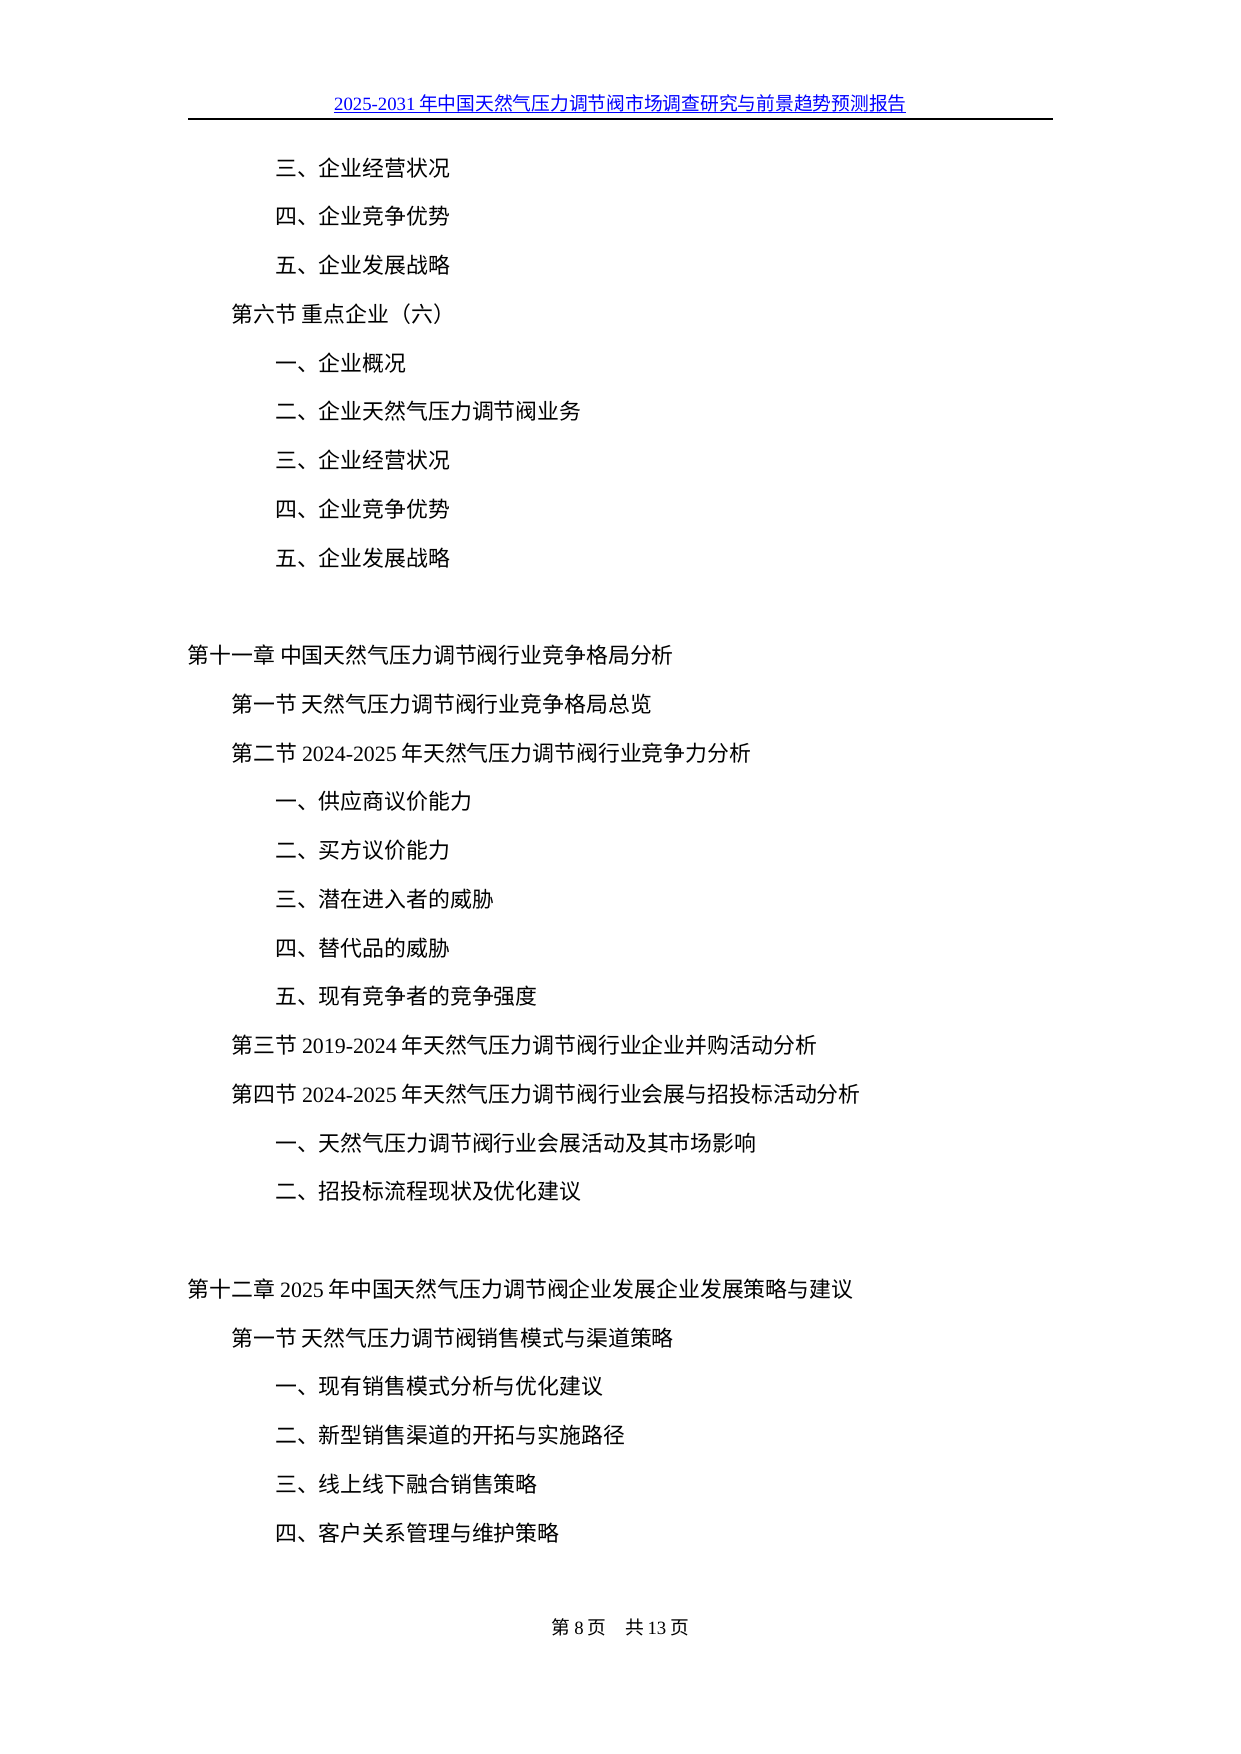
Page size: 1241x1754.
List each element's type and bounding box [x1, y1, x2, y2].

text [187, 150, 1053, 1548]
